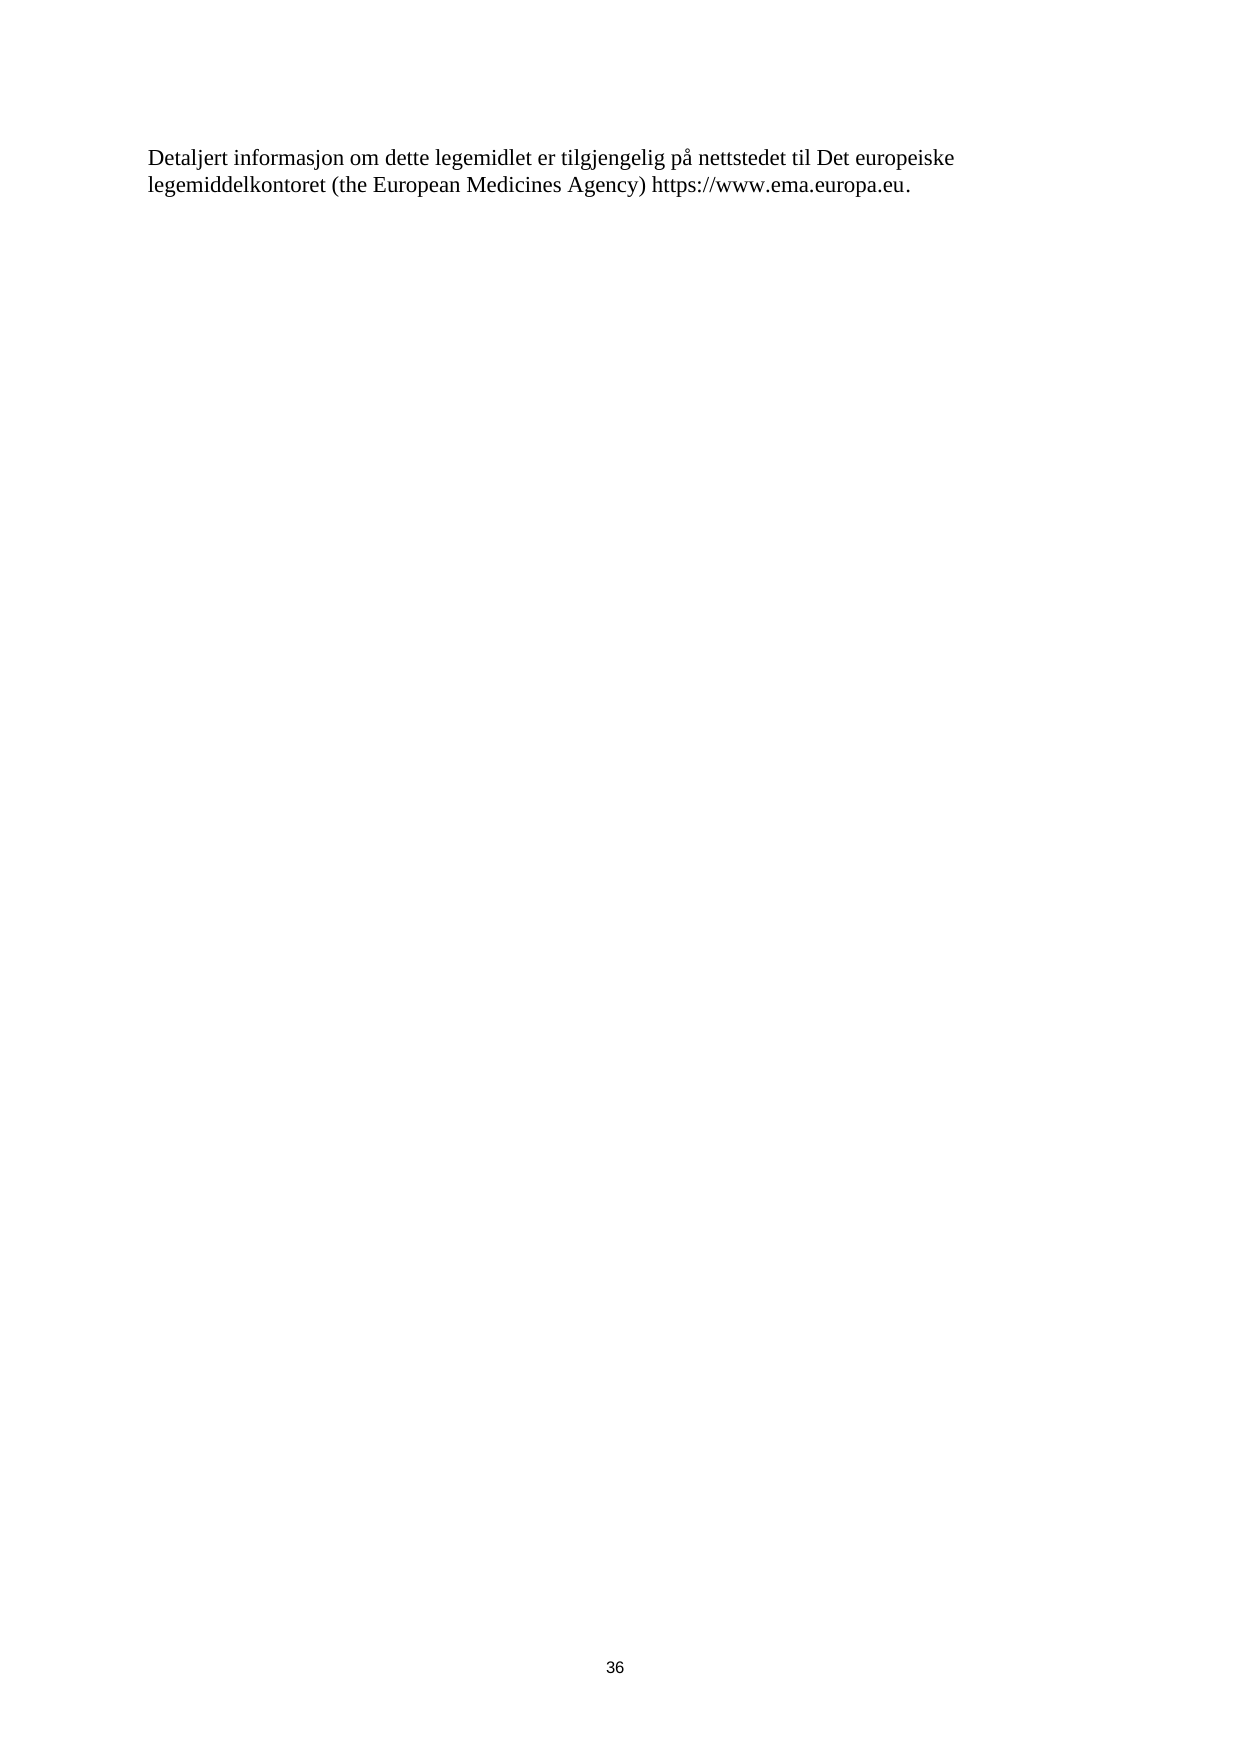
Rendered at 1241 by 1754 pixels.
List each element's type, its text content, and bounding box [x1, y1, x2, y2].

text Detaljert informasjon om dette legemidlet er tilgjengelig på nettstedet til Det europeiske legemiddelkontoret (the European Medicines Agency) https://www.ema.europa.eu. [148, 144, 1092, 197]
